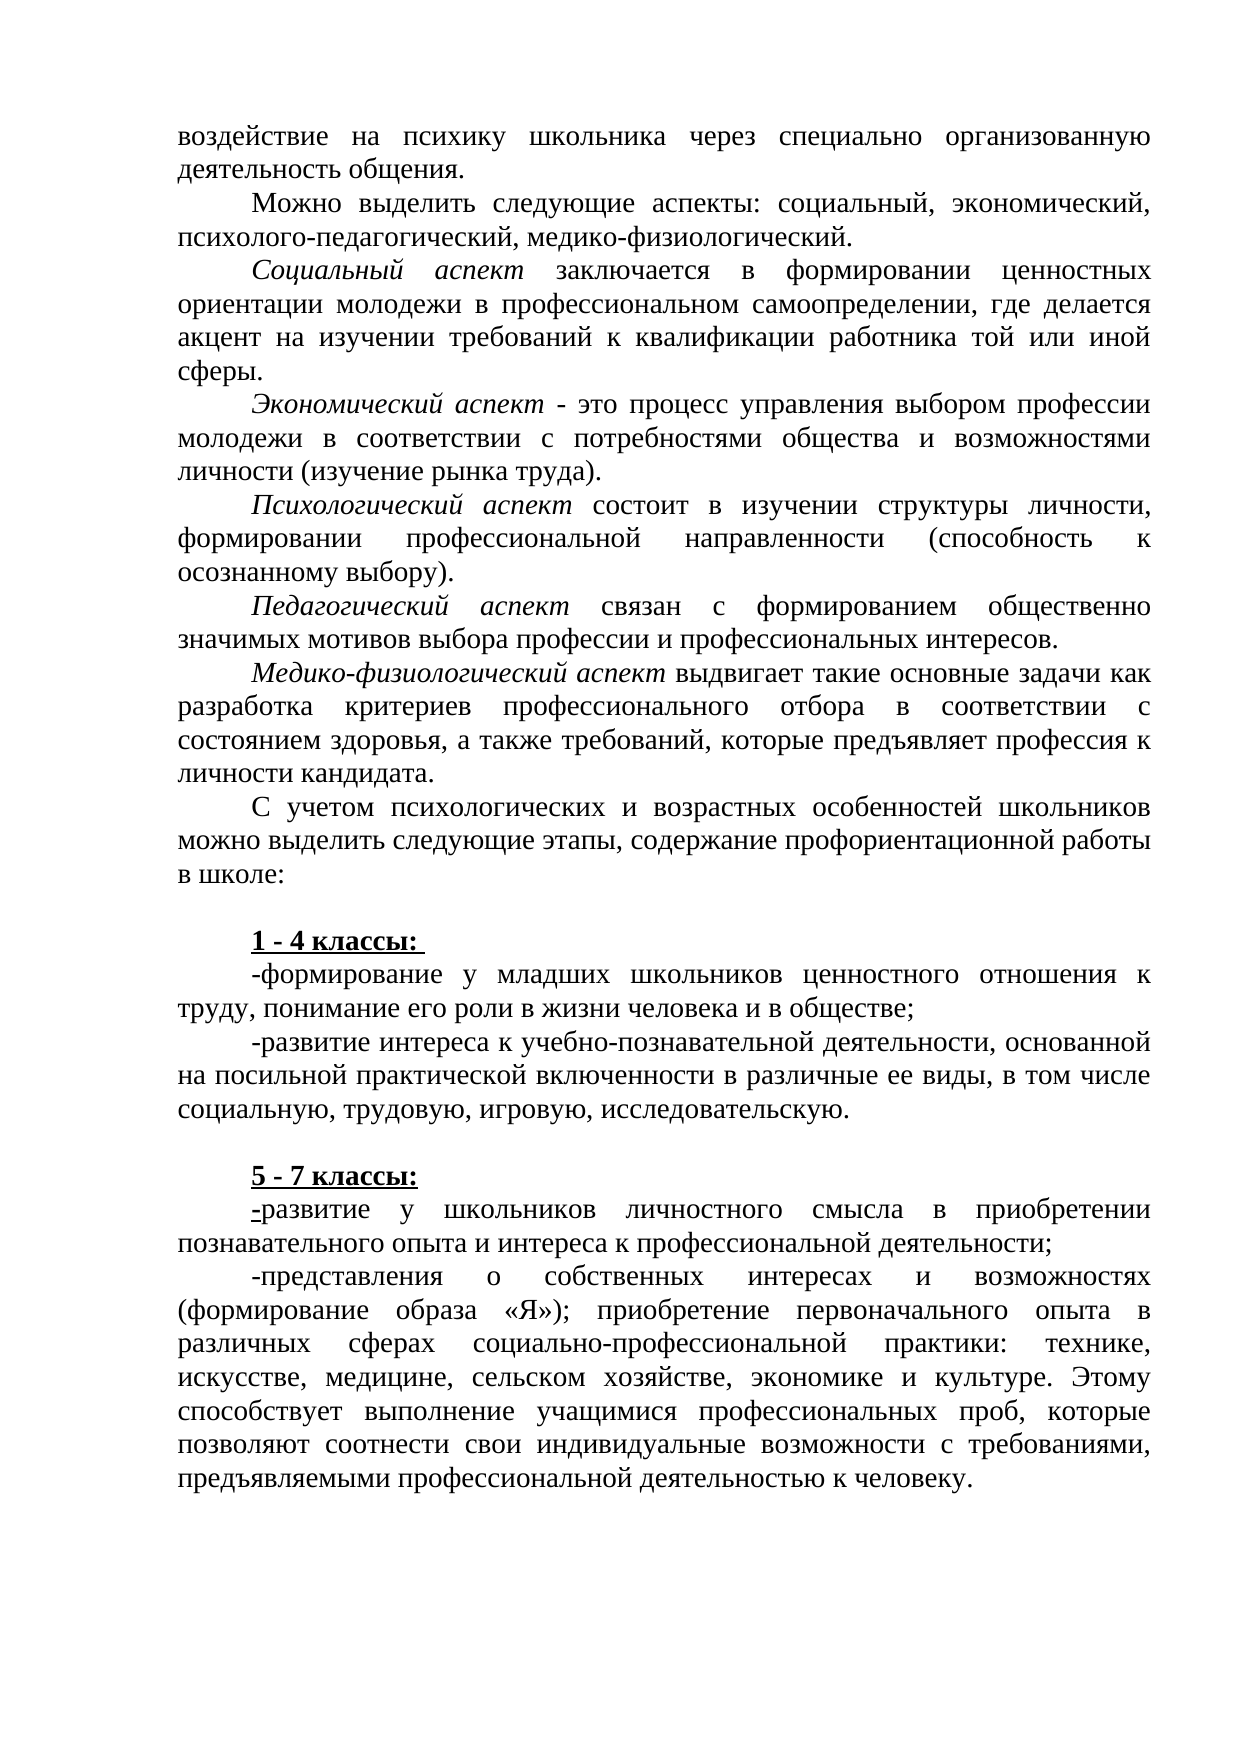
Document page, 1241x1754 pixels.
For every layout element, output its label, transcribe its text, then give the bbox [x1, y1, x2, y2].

text Экономический аспект - это процесс управления выбором профессии молодежи в соответствии с потребностями общества и возможностями личности (изучение рынка труда). [177, 386, 1152, 487]
text -представления о собственных интересах и возможностях (формирование образа «Я»); приобретение первоначального опыта в различных сферах социально-профессиональной практики: технике, искусстве, медицине, сельском хозяйстве, экономике и культуре. Этому способствует выполнение учащимися профессиональных проб, которые позволяют соотнести свои индивидуальные возможности с требованиями, предъявляемыми профессиональной деятельностью к человеку. [177, 1258, 1152, 1493]
text Можно выделить следующие аспекты: социальный, экономический, психолого-педагогический, медико-физиологический. [177, 185, 1152, 252]
text Медико-физиологический аспект выдвигает такие основные задачи как разработка критериев профессионального отбора в соответствии с состоянием здоровья, а также требований, которые предъявляет профессия к личности кандидата. [177, 655, 1152, 789]
text Психологический аспект состоит в изучении структуры личности, формировании профессиональной направленности (способность к осознанному выбору). [177, 487, 1152, 588]
text -развитие у школьников личностного смысла в приобретении познавательного опыта и интереса к профессиональной деятельности; [177, 1191, 1152, 1258]
text Педагогический аспект связан с формированием общественно значимых мотивов выбора профессии и профессиональных интересов. [177, 588, 1152, 655]
text 1 - 4 классы: [177, 923, 1152, 957]
text 5 - 7 классы: [177, 1158, 1152, 1191]
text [177, 118, 1152, 185]
text -формирование у младших школьников ценностного отношения к труду, понимание его роли в жизни человека и в обществе; [177, 957, 1152, 1024]
text Социальный аспект заключается в формировании ценностных ориентации молодежи в профессиональном самоопределении, где делается акцент на изучении требований к квалификации работника той или иной сферы. [177, 252, 1152, 386]
text -развитие интереса к учебно-познавательной деятельности, основанной на посильной практической включенности в различные ее виды, в том числе социальную, трудовую, игровую, исследовательскую. [177, 1024, 1152, 1124]
text С учетом психологических и возрастных особенностей школьников можно выделить следующие этапы, содержание профориентационной работы в школе: [177, 789, 1152, 889]
